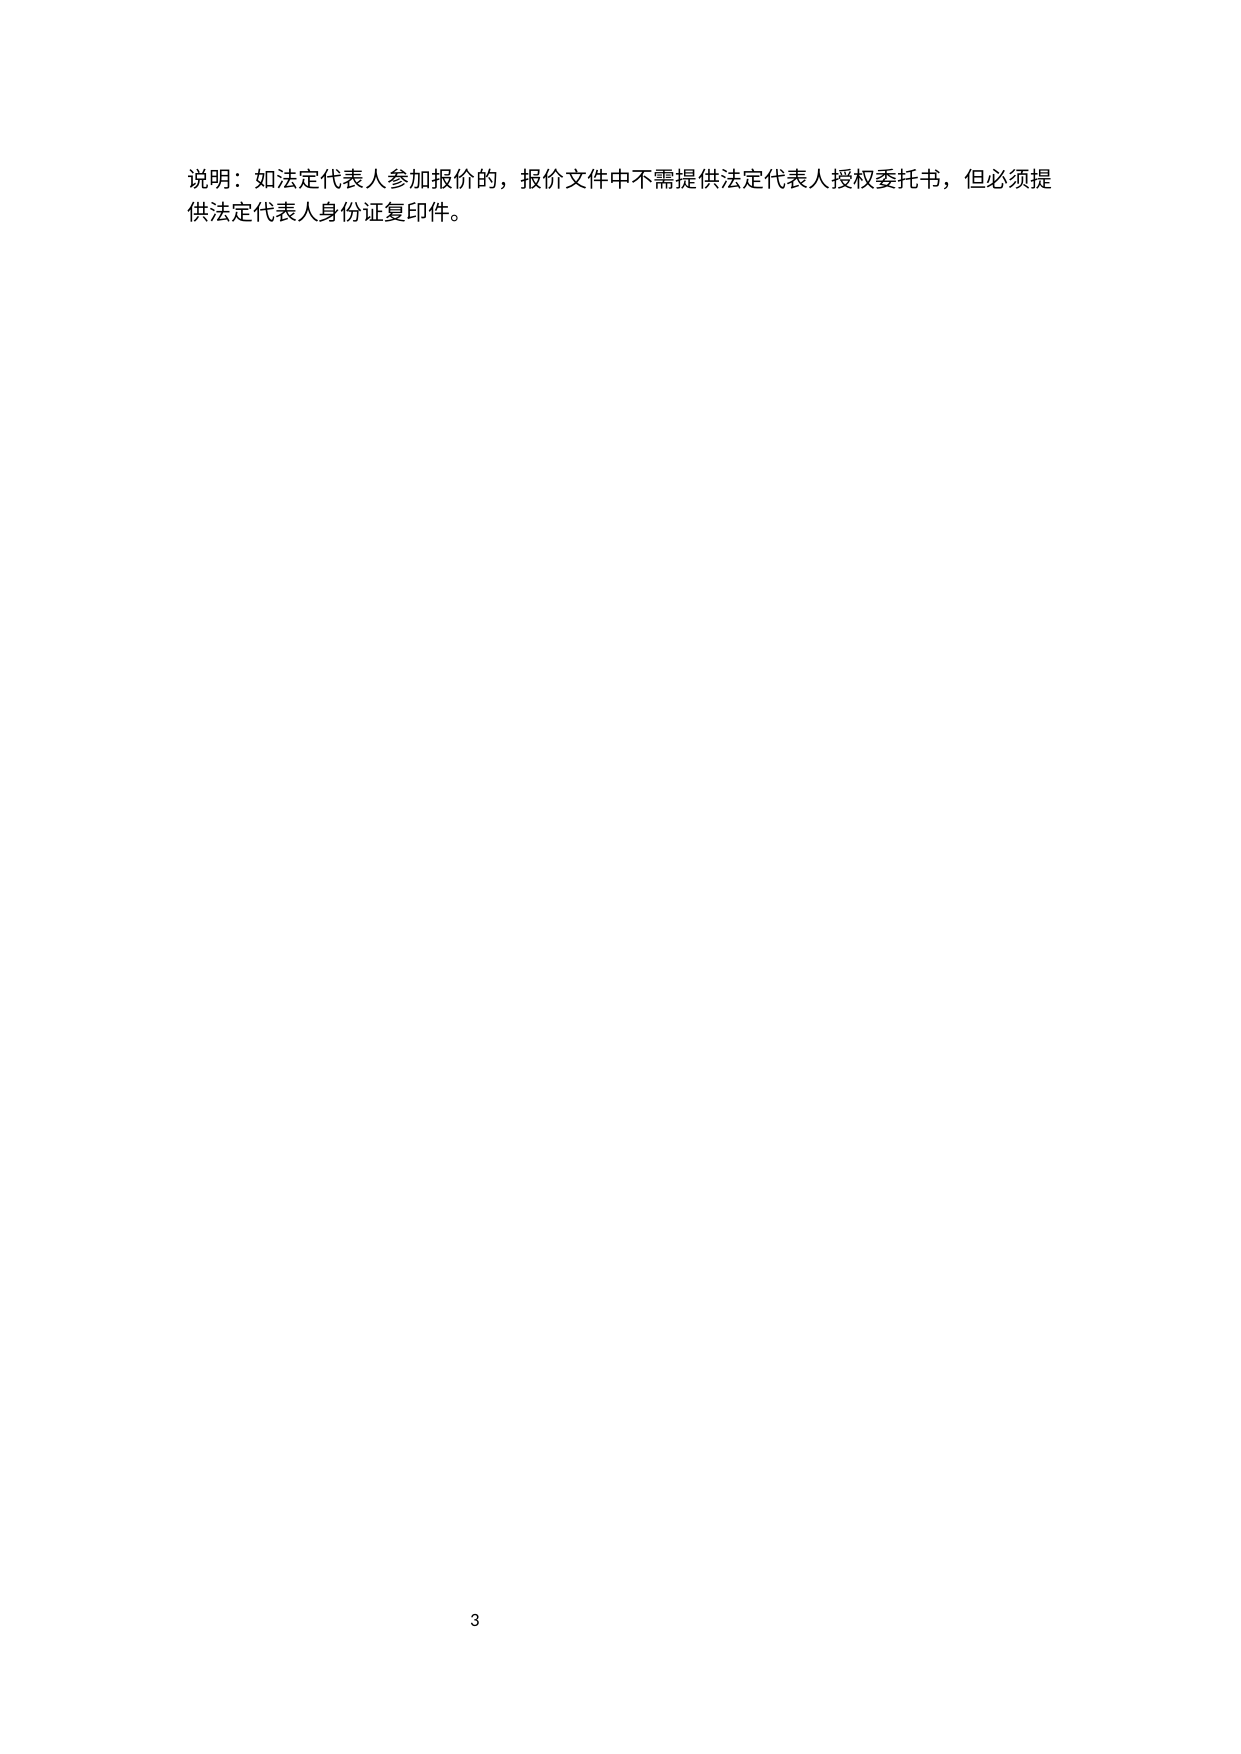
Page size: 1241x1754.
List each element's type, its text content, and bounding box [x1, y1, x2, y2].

list 说明：如法定代表人参加报价的，报价文件中不需提供法定代表人授权委托书，但必须提供法定代表人身份证复印件。 [187, 162, 1053, 227]
